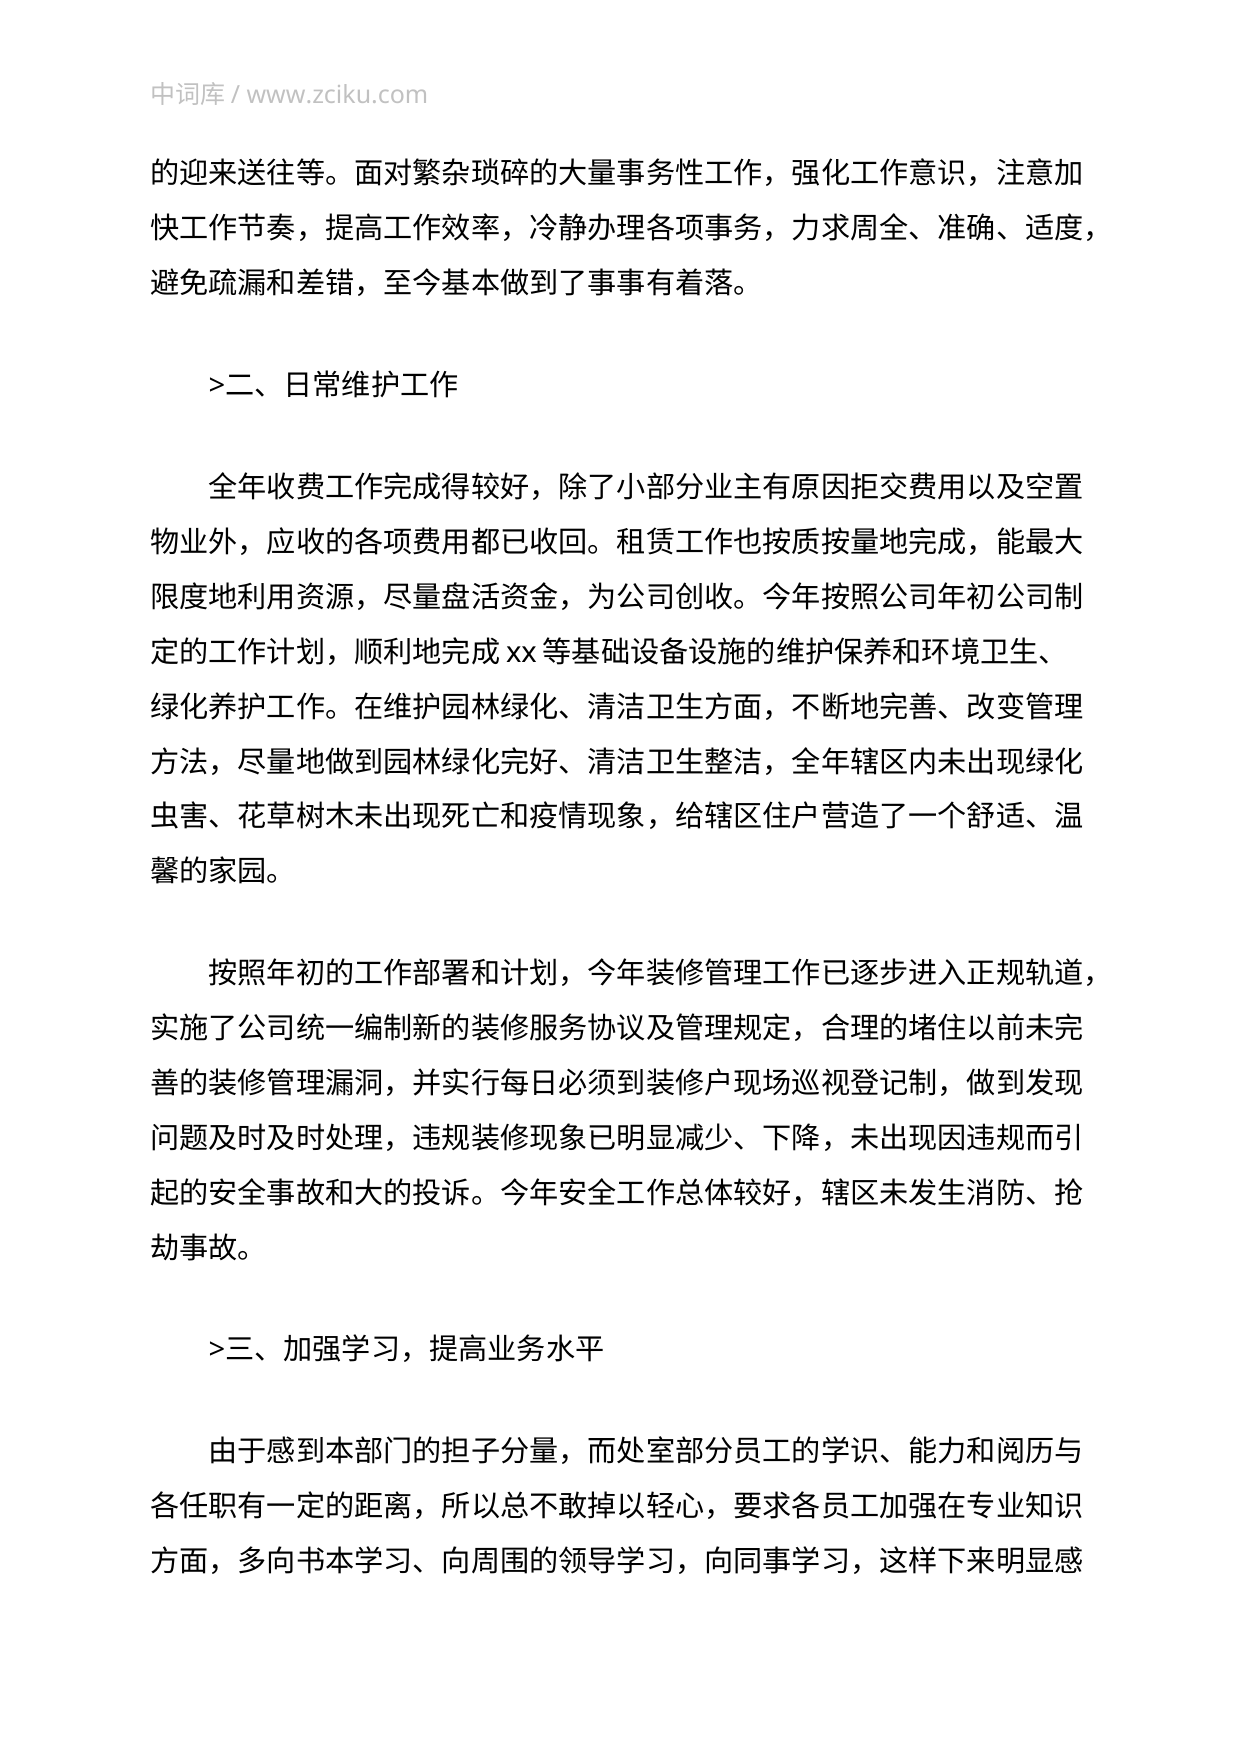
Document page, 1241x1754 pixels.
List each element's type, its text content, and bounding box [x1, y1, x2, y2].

text 全年收费工作完成得较好，除了小部分业主有原因拒交费用以及空置物业外，应收的各项费用都已收回。租赁工作也按质按量地完成，能最大限度地利用资源，尽量盘活资金，为公司创收。今年按照公司年初公司制定的工作计划，顺利地完成xx等基础设备设施的维护保养和环境卫生、绿化养护工作。在维护园林绿化、清洁卫生方面，不断地完善、改变管理方法，尽量地做到园林绿化完好、清洁卫生整洁，全年辖区内未出现绿化虫害、花草树木未出现死亡和疫情现象，给辖区住户营造了一个舒适、温馨的家园。 [150, 463, 1090, 890]
text 按照年初的工作部署和计划，今年装修管理工作已逐步进入正规轨道，实施了公司统一编制新的装修服务协议及管理规定，合理的堵住以前未完善的装修管理漏洞，并实行每日必须到装修户现场巡视登记制，做到发现问题及时及时处理，违规装修现象已明显减少、下降，未出现因违规而引起的安全事故和大的投诉。今年安全工作总体较好，辖区未发生消防、抢劫事故。 [150, 950, 1090, 1266]
text >三、加强学习，提高业务水平 [150, 1326, 1090, 1368]
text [150, 150, 1090, 302]
text >二、日常维护工作 [150, 362, 1090, 404]
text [150, 1428, 1090, 1580]
